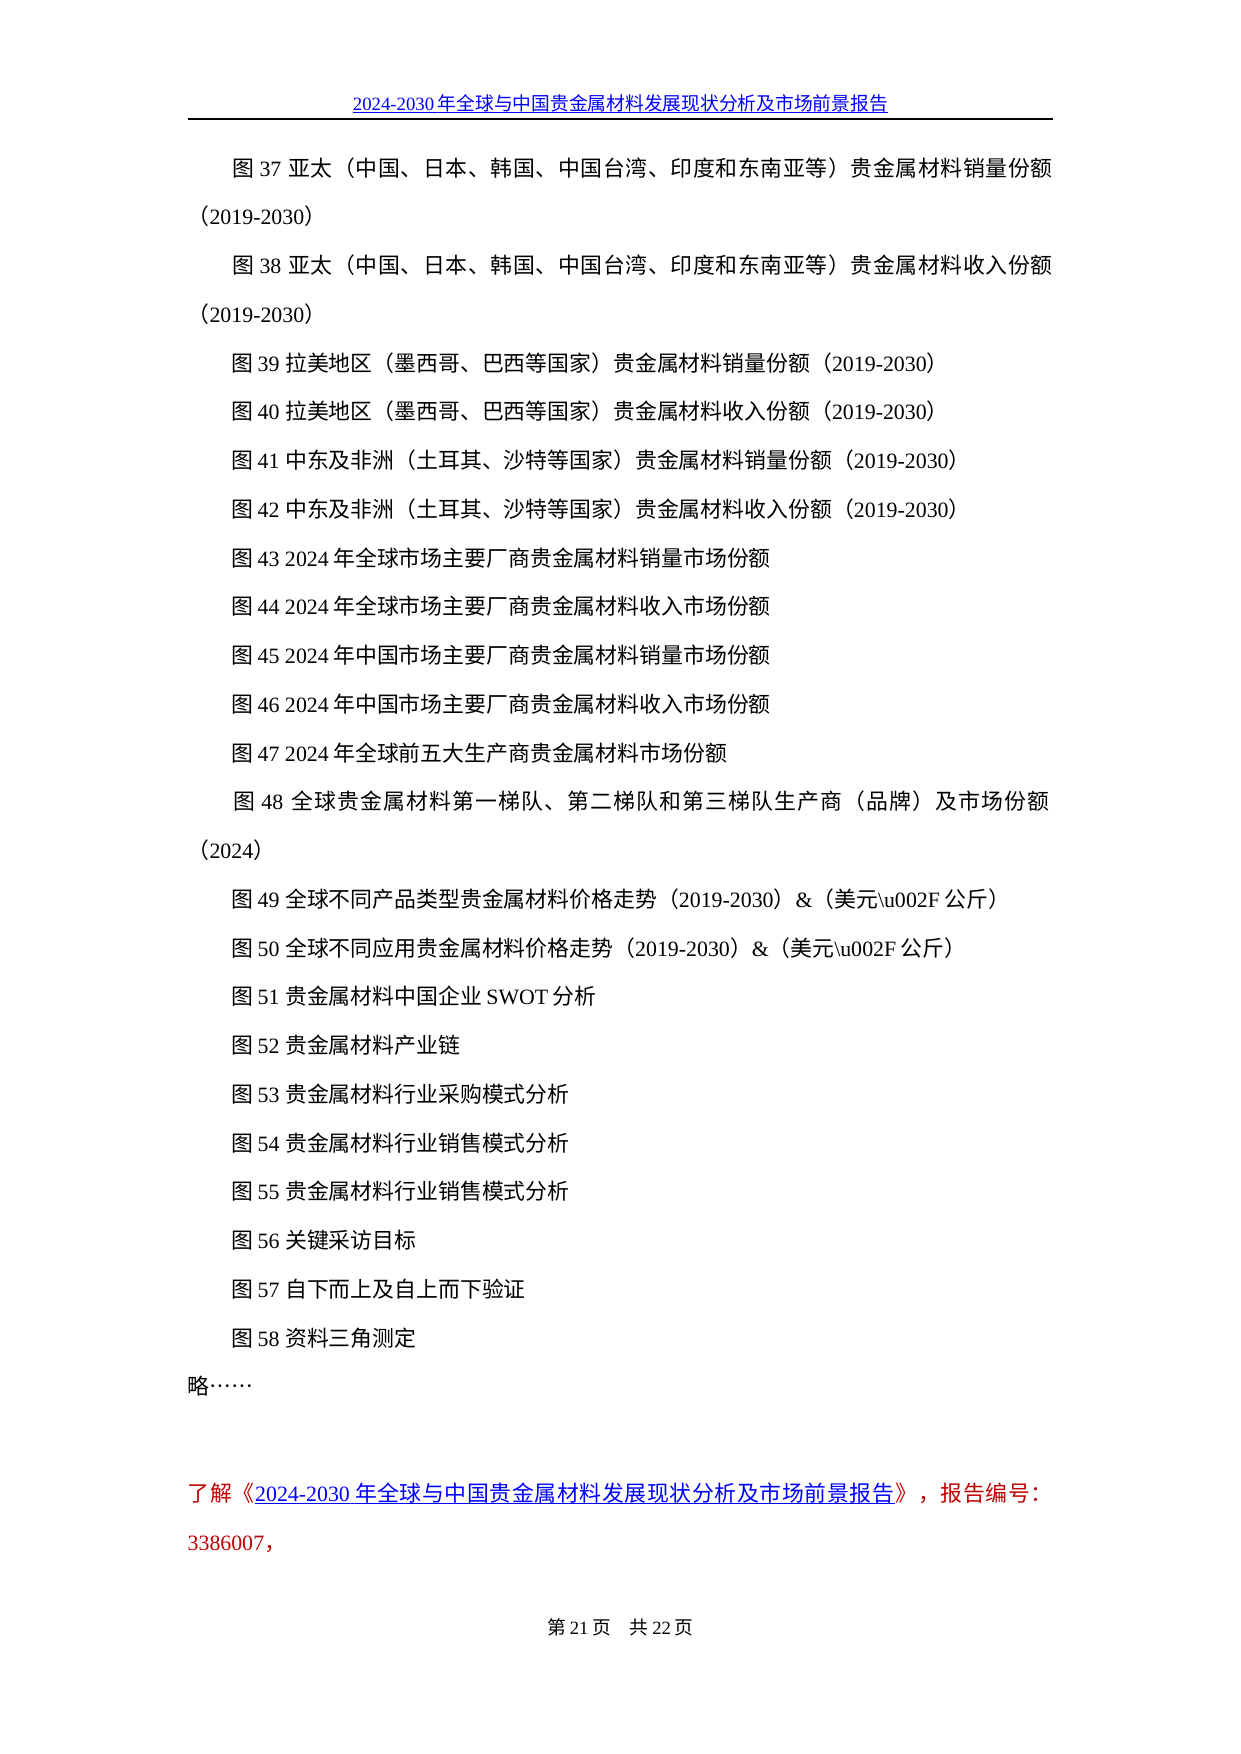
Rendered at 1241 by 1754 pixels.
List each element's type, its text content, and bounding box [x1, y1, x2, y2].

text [187, 150, 1053, 1401]
text 了解《2024-2030年全球与中国贵金属材料发展现状分析及市场前景报告》，报告编号：3386007， [187, 1475, 1053, 1557]
